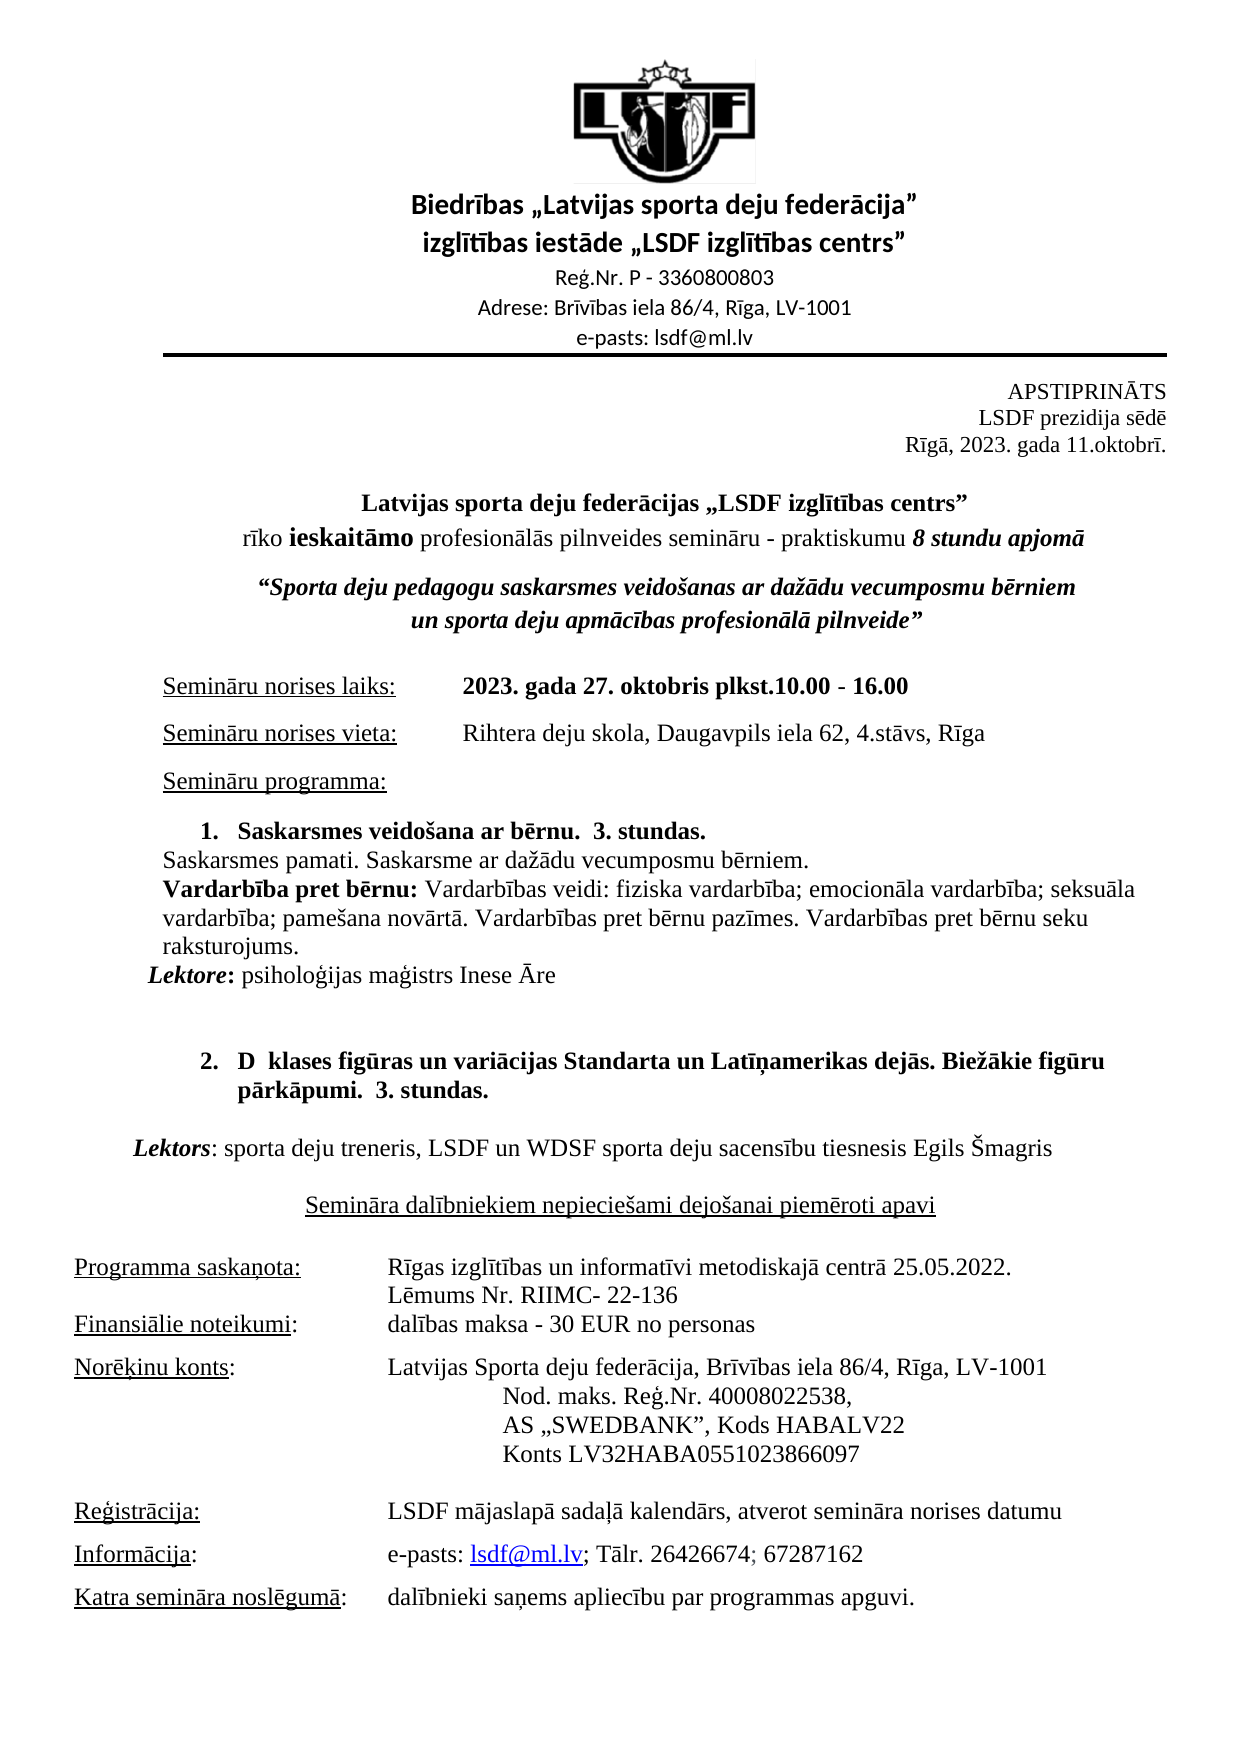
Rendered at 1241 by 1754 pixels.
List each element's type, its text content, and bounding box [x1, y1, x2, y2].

text Reģistrācija: LSDF mājaslapā sadaļā kalendārs, atverot semināra norises datumu [74, 1496, 1167, 1525]
list D klases figūras un variācijas Standarta un Latīņamerikas dejās. Biežākie figūru pārkāpumi. 3. stundas. [200, 1046, 1167, 1104]
text Adrese: Brīvības iela 86/4, Rīga, LV-1001 [162, 293, 1167, 321]
text Katra semināra noslēgumā: dalībnieki saņems apliecību par programmas apguvi. [74, 1582, 1167, 1611]
list Lektore: psiholoģijas maģistrs Inese Āre [148, 960, 1167, 989]
text Rīgā, 2023. gada 11.oktobrī. [162, 431, 1167, 457]
text Semināru norises vieta: Rihtera deju skola, Daugavpils iela 62, 4.stāvs, Rīga [162, 718, 1167, 747]
text Saskarsmes pamati. Saskarsme ar dažādu vecumposmu bērniem. [162, 845, 1167, 874]
text Latvijas sporta deju federācijas „LSDF izglītības centrs” [162, 488, 1167, 517]
text APSTIPRINĀTS [162, 378, 1167, 404]
text Norēķinu konts: Latvijas Sporta deju federācija, Brīvības iela 86/4, Rīga, LV-1001 [74, 1352, 1167, 1381]
text Reģ.Nr. P - 3360800803 [162, 263, 1167, 291]
text Semināra dalībniekiem nepieciešami dejošanai piemēroti apavi [74, 1190, 1167, 1219]
text Semināru programma: [162, 766, 1167, 795]
text “Sporta deju pedagogu saskarsmes veidošanas ar dažādu vecumposmu bērniem [162, 572, 1167, 600]
text Vardarbība pret bērnu: Vardarbības veidi: fiziska vardarbība; emocionāla vardarbība; seksuāla vardarbība; pamešana novārtā. Vardarbības pret bērnu pazīmes. Vardarbības pret bērnu seku raksturojums. [162, 874, 1167, 960]
list Saskarsmes veidošana ar bērnu. 3. stundas. [200, 816, 1167, 845]
text Semināru norises laiks: 2023. gada 27. oktobris plkst.10.00 - 16.00 [162, 671, 1167, 699]
text Nod. maks. Reģ.Nr. 40008022538, [295, 1381, 1167, 1410]
picture [573, 59, 756, 184]
text Lektors: sporta deju treneris, LSDF un WDSF sporta deju sacensību tiesnesis Egils Šmagris [133, 1133, 1167, 1161]
text AS „SWEDBANK”, Kods HABALV22 [295, 1410, 1167, 1439]
text izglītības iestāde „LSDF izglītības centrs” [162, 224, 1167, 260]
text rīko ieskaitāmo profesionālās pilnveides semināru - praktiskumu 8 stundu apjomā [162, 521, 1167, 553]
text e-pasts: lsdf@ml.lv [162, 323, 1167, 357]
text Konts LV32HABA0551023866097 [295, 1439, 1167, 1467]
text un sporta deju apmācības profesionālā pilnveide” [162, 605, 1167, 633]
text Finansiālie noteikumi: dalības maksa - 30 EUR no personas [74, 1309, 1167, 1338]
text Programma saskaņota: Rīgas izglītības un informatīvi metodiskajā centrā 25.05.2022. [74, 1252, 1167, 1281]
text Lēmums Nr. RIIMC- 22-136 [312, 1281, 1167, 1309]
text LSDF prezidija sēdē [162, 404, 1167, 431]
text Informācija: e-pasts: lsdf@ml.lv; Tālr. 26426674; 67287162 [74, 1539, 1167, 1568]
text Biedrības „Latvijas sporta deju federācija” [162, 186, 1167, 222]
